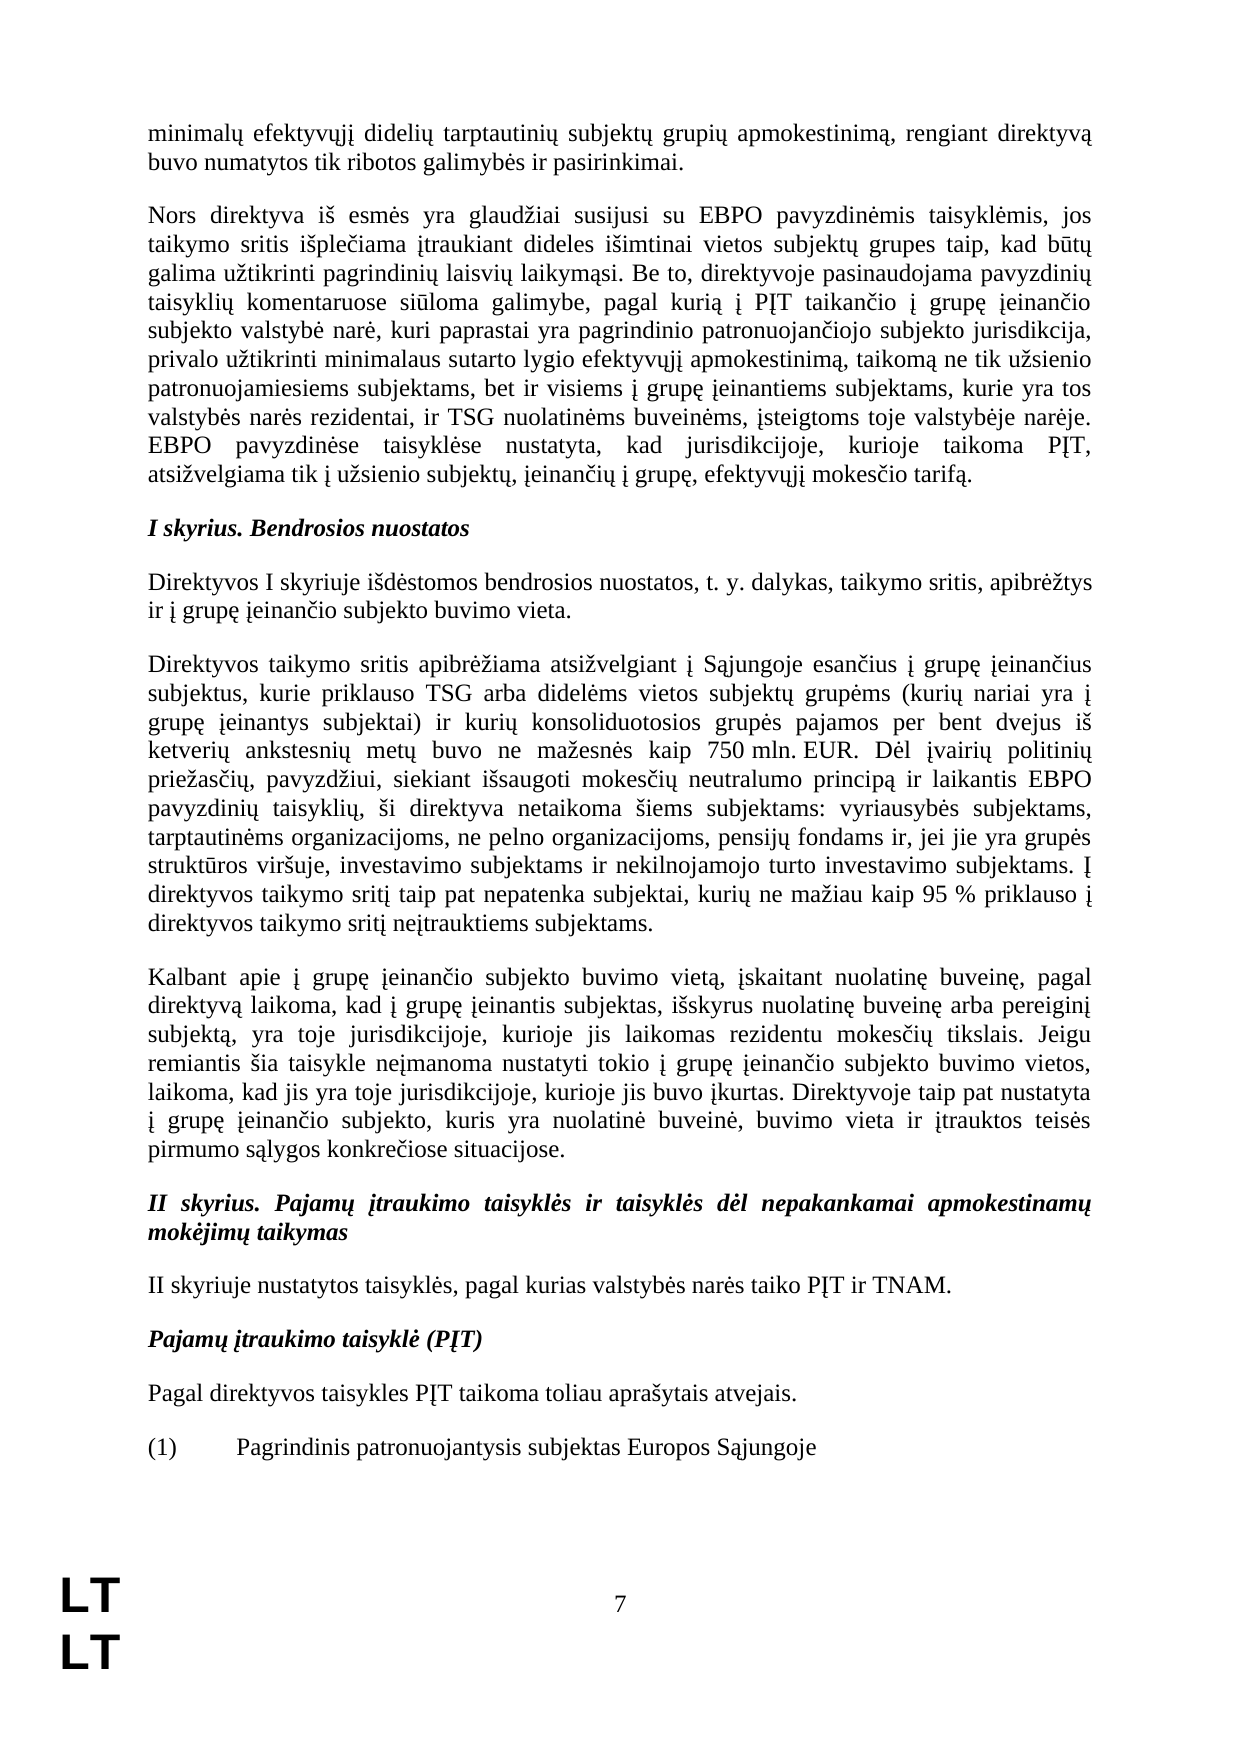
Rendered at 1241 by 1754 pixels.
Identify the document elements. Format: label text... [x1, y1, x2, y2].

text Nors direktyva iš esmės yra glaudžiai susijusi su EBPO pavyzdinėmis taisyklėmis, jos taikymo sritis išplečiama įtraukiant dideles išimtinai vietos subjektų grupes taip, kad būtų galima užtikrinti pagrindinių laisvių laikymąsi. Be to, direktyvoje pasinaudojama pavyzdinių taisyklių komentaruose siūloma galimybe, pagal kurią į PĮT taikančio į grupę įeinančio subjekto valstybė narė, kuri paprastai yra pagrindinio patronuojančiojo subjekto jurisdikcija, privalo užtikrinti minimalaus sutarto lygio efektyvųjį apmokestinimą, taikomą ne tik užsienio patronuojamiesiems subjektams, bet ir visiems į grupę įeinantiems subjektams, kurie yra tos valstybės narės rezidentai, ir TSG nuolatinėms buveinėms, įsteigtoms toje valstybėje narėje. EBPO pavyzdinėse taisyklėse nustatyta, kad jurisdikcijoje, kurioje taikoma PĮT, atsižvelgiama tik į užsienio subjektų, įeinančių į grupę, efektyvųjį mokesčio tarifą. [148, 201, 1092, 488]
text Direktyvos I skyriuje išdėstomos bendrosios nuostatos, t. y. dalykas, taikymo sritis, apibrėžtys ir į grupę įeinančio subjekto buvimo vieta. [148, 567, 1092, 624]
text Direktyvos taikymo sritis apibrėžiama atsižvelgiant į Sąjungoje esančius į grupę įeinančius subjektus, kurie priklauso TSG arba didelėms vietos subjektų grupėms (kurių nariai yra į grupę įeinantys subjektai) ir kurių konsoliduotosios grupės pajamos per bent dvejus iš ketverių ankstesnių metų buvo ne mažesnės kaip 750 mln. EUR. Dėl įvairių politinių priežasčių, pavyzdžiui, siekiant išsaugoti mokesčių neutralumo principą ir laikantis EBPO pavyzdinių taisyklių, ši direktyva netaikoma šiems subjektams: vyriausybės subjektams, tarptautinėms organizacijoms, ne pelno organizacijoms, pensijų fondams ir, jei jie yra grupės struktūros viršuje, investavimo subjektams ir nekilnojamojo turto investavimo subjektams. Į direktyvos taikymo sritį taip pat nepatenka subjektai, kurių ne mažiau kaip 95 % priklauso į direktyvos taikymo sritį neįtrauktiems subjektams. [148, 649, 1092, 937]
text Pagal direktyvos taisykles PĮT taikoma toliau aprašytais atvejais. [148, 1378, 1092, 1407]
text I skyrius. Bendrosios nuostatos [148, 513, 1092, 542]
text Pajamų įtraukimo taisyklė (PĮT) [148, 1324, 1092, 1353]
text Kalbant apie į grupę įeinančio subjekto buvimo vietą, įskaitant nuolatinę buveinę, pagal direktyvą laikoma, kad į grupę įeinantis subjektas, išskyrus nuolatinę buveinę arba pereiginį subjektą, yra toje jurisdikcijoje, kurioje jis laikomas rezidentu mokesčių tikslais. Jeigu remiantis šia taisykle neįmanoma nustatyti tokio į grupę įeinančio subjekto buvimo vietos, laikoma, kad jis yra toje jurisdikcijoje, kurioje jis buvo įkurtas. Direktyvoje taip pat nustatyta į grupę įeinančio subjekto, kuris yra nuolatinė buveinė, buvimo vieta ir įtrauktos teisės pirmumo sąlygos konkrečiose situacijose. [148, 962, 1092, 1163]
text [148, 118, 1092, 176]
text (1) Pagrindinis patronuojantysis subjektas Europos Sąjungoje [148, 1432, 1092, 1461]
text II skyriuje nustatytos taisyklės, pagal kurias valstybės narės taiko PĮT ir TNAM. [148, 1271, 1092, 1299]
text II skyrius. Pajamų įtraukimo taisyklės ir taisyklės dėl nepakankamai apmokestinamų mokėjimų taikymas [148, 1188, 1092, 1246]
